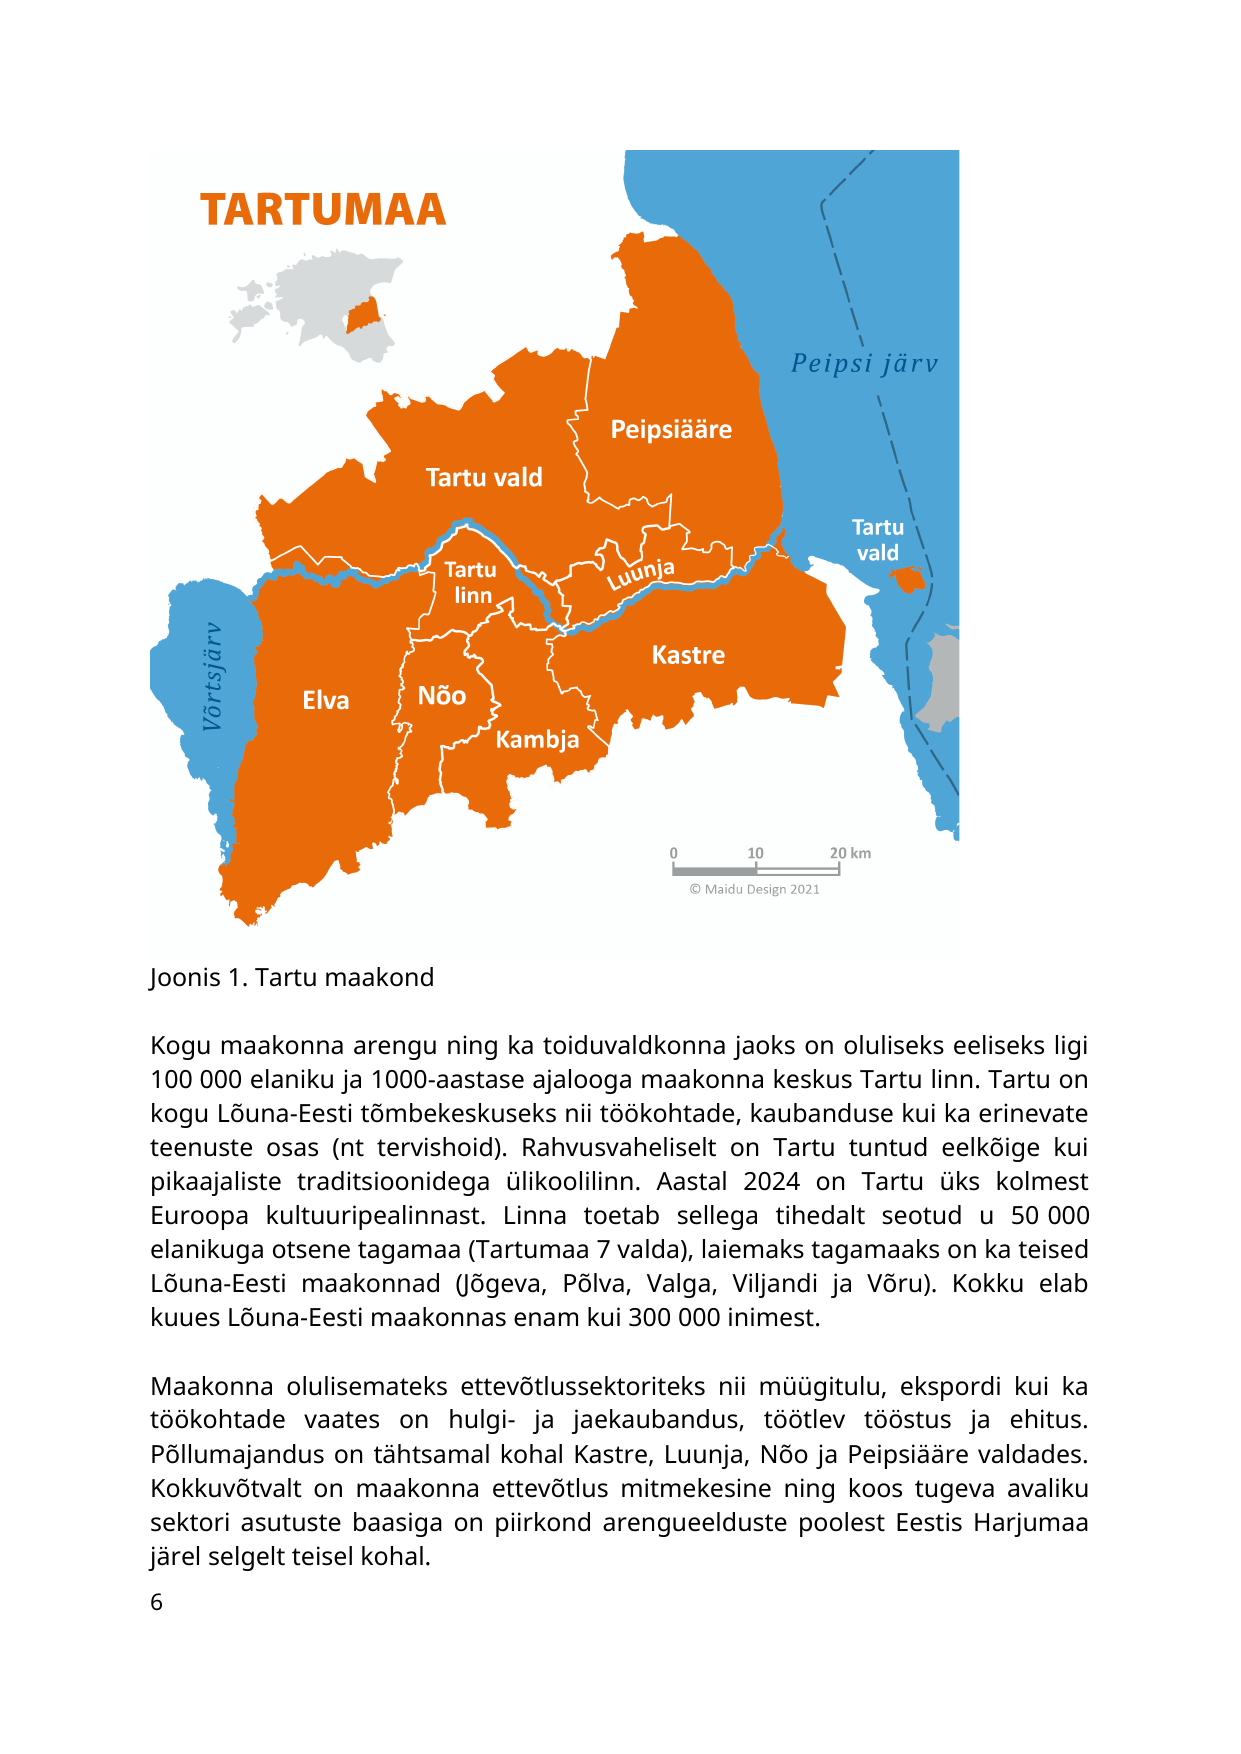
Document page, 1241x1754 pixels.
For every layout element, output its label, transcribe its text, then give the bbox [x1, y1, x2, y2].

text Joonis 1. Tartu maakond [150, 959, 1090, 993]
picture [150, 150, 960, 960]
text Kogu maakonna arengu ning ka toiduvaldkonna jaoks on oluliseks eeliseks ligi 100 000 elaniku ja 1000-aastase ajalooga maakonna keskus Tartu linn. Tartu on kogu Lõuna-Eesti tõmbekeskuseks nii töökohtade, kaubanduse kui ka erinevate teenuste osas (nt tervishoid). Rahvusvaheliselt on Tartu tuntud eelkõige kui pikaajaliste traditsioonidega ülikoolilinn. Aastal 2024 on Tartu üks kolmest Euroopa kultuuripealinnast. Linna toetab sellega tihedalt seotud u 50 000 elanikuga otsene tagamaa (Tartumaa 7 valda), laiemaks tagamaaks on ka teised Lõuna-Eesti maakonnad (Jõgeva, Põlva, Valga, Viljandi ja Võru). Kokku elab kuues Lõuna-Eesti maakonnas enam kui 300 000 inimest. [150, 1027, 1090, 1334]
text Maakonna olulisemateks ettevõtlussektoriteks nii müügitulu, ekspordi kui ka töökohtade vaates on hulgi- ja jaekaubandus, töötlev tööstus ja ehitus. Põllumajandus on tähtsamal kohal Kastre, Luunja, Nõo ja Peipsiääre valdades. Kokkuvõtvalt on maakonna ettevõtlus mitmekesine ning koos tugeva avaliku sektori asutuste baasiga on piirkond arengueelduste poolest Eestis Harjumaa järel selgelt teisel kohal. [150, 1368, 1090, 1572]
